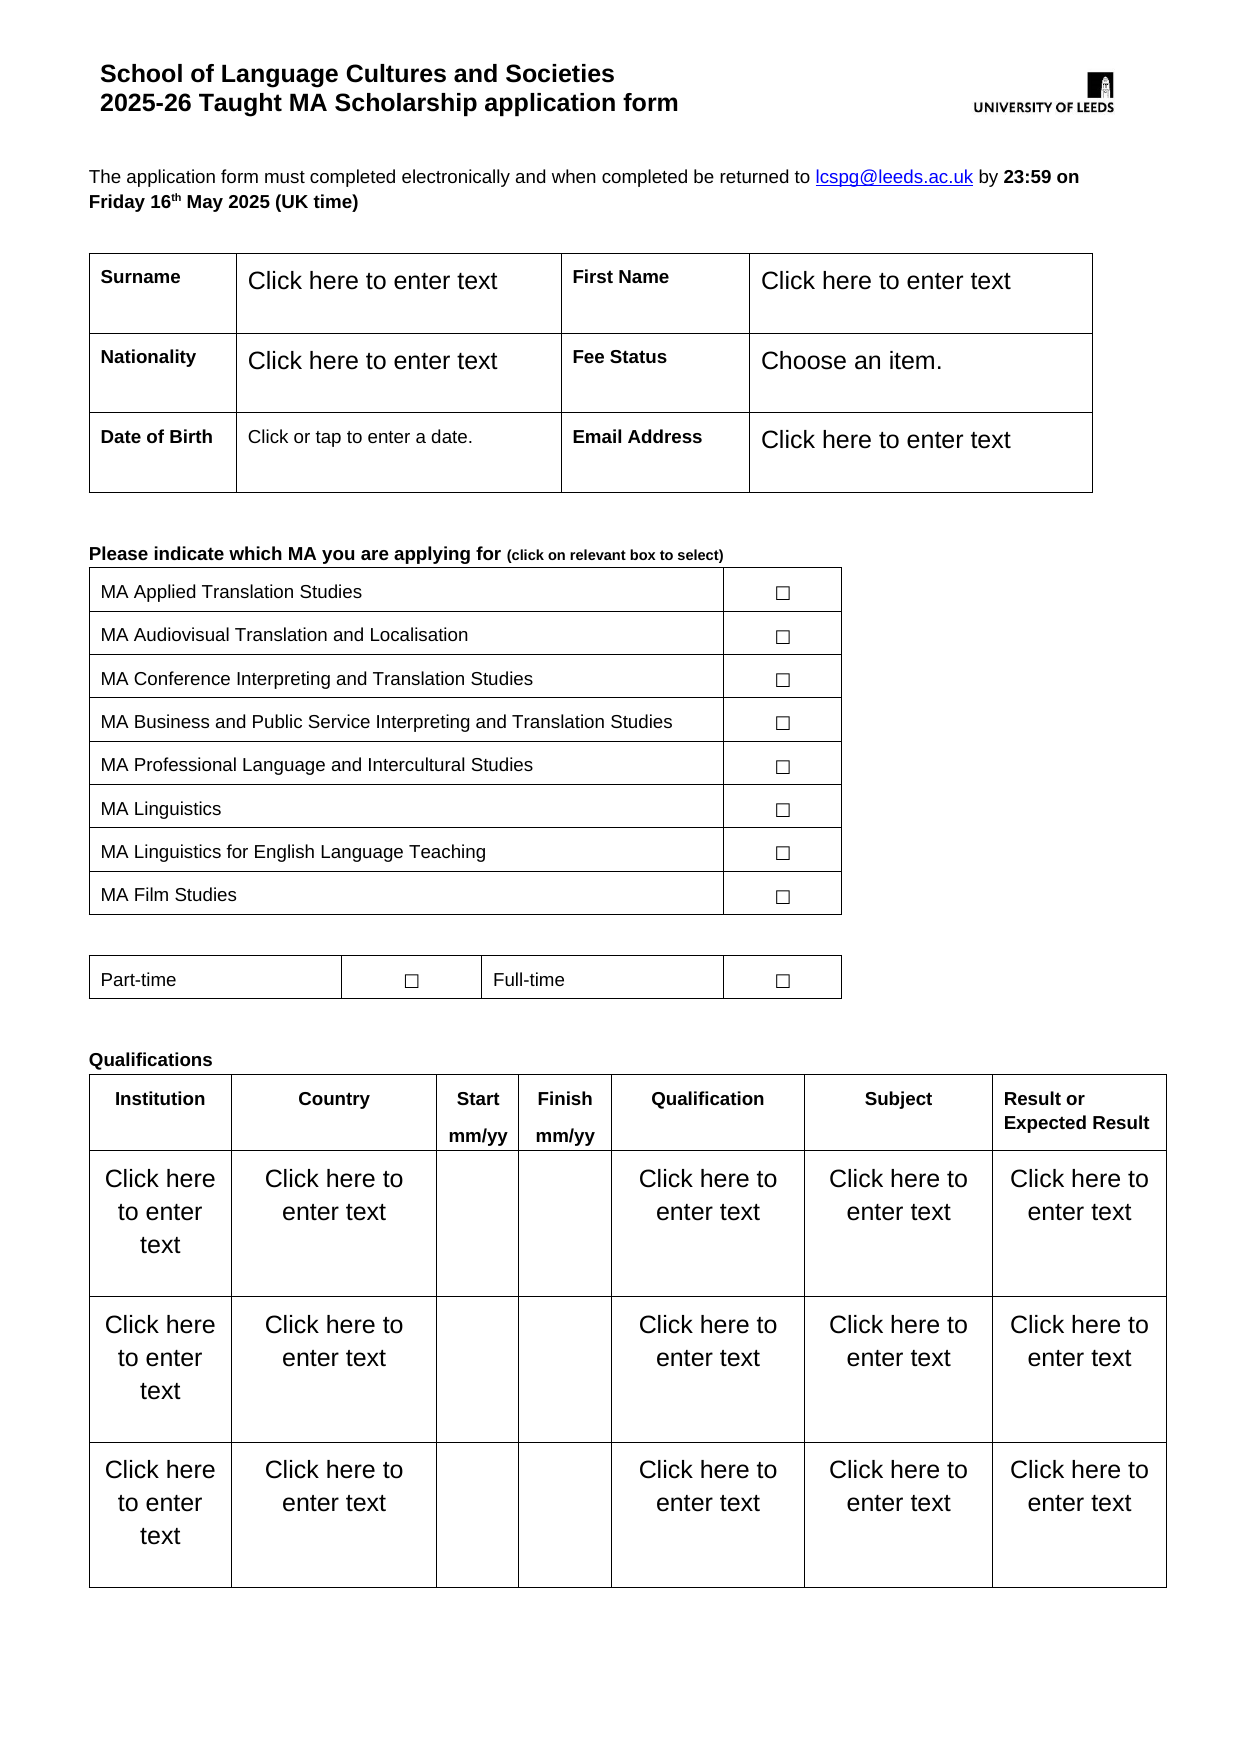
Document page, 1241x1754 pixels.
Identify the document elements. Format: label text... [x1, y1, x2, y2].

table_header First Name [562, 254, 749, 332]
table_cell [993, 1443, 1166, 1587]
table_header MA Applied Translation Studies [90, 568, 723, 611]
text Please indicate which MA you are applying for (click on relevant box to select) [89, 542, 1090, 564]
table_cell MA Film Studies [90, 872, 723, 914]
text Qualifications [89, 1049, 1090, 1071]
text The application form must completed electronically and when completed be returned to lcspg@leeds.ac.uk by 23:59 on Friday 16th May 2025 (UK time) [89, 166, 1090, 212]
table_cell MA Business and Public Service Interpreting and Translation Studies [90, 698, 723, 741]
table_cell [437, 1297, 518, 1442]
table_header Result or Expected Result [993, 1075, 1166, 1150]
table_header Country [232, 1075, 436, 1150]
table_cell [437, 1151, 518, 1296]
table_cell MA Audiovisual Translation and Localisation [90, 612, 723, 654]
table_header Start mm/yy [437, 1075, 518, 1150]
table_cell [519, 1443, 611, 1587]
table_cell Email Address [562, 413, 749, 492]
table_header Qualification [612, 1075, 804, 1150]
table_header Subject [805, 1075, 992, 1150]
table_cell MA Linguistics for English Language Teaching [90, 828, 723, 871]
table_cell Date of Birth [90, 413, 236, 492]
table_cell [437, 1443, 518, 1587]
table_header Part-time [90, 956, 341, 998]
table_header Institution [90, 1075, 231, 1150]
table_cell MA Professional Language and Intercultural Studies [90, 742, 723, 784]
table_header Finish mm/yy [519, 1075, 611, 1150]
table_cell Nationality [90, 334, 236, 412]
table_cell MA Conference Interpreting and Translation Studies [90, 655, 723, 697]
picture [962, 59, 1126, 125]
table_header Full-time [482, 956, 723, 998]
table_cell MA Linguistics [90, 785, 723, 827]
table_header Surname [90, 254, 236, 332]
table_cell [519, 1151, 611, 1296]
table_cell Fee Status [562, 334, 749, 412]
table_cell [519, 1297, 611, 1442]
